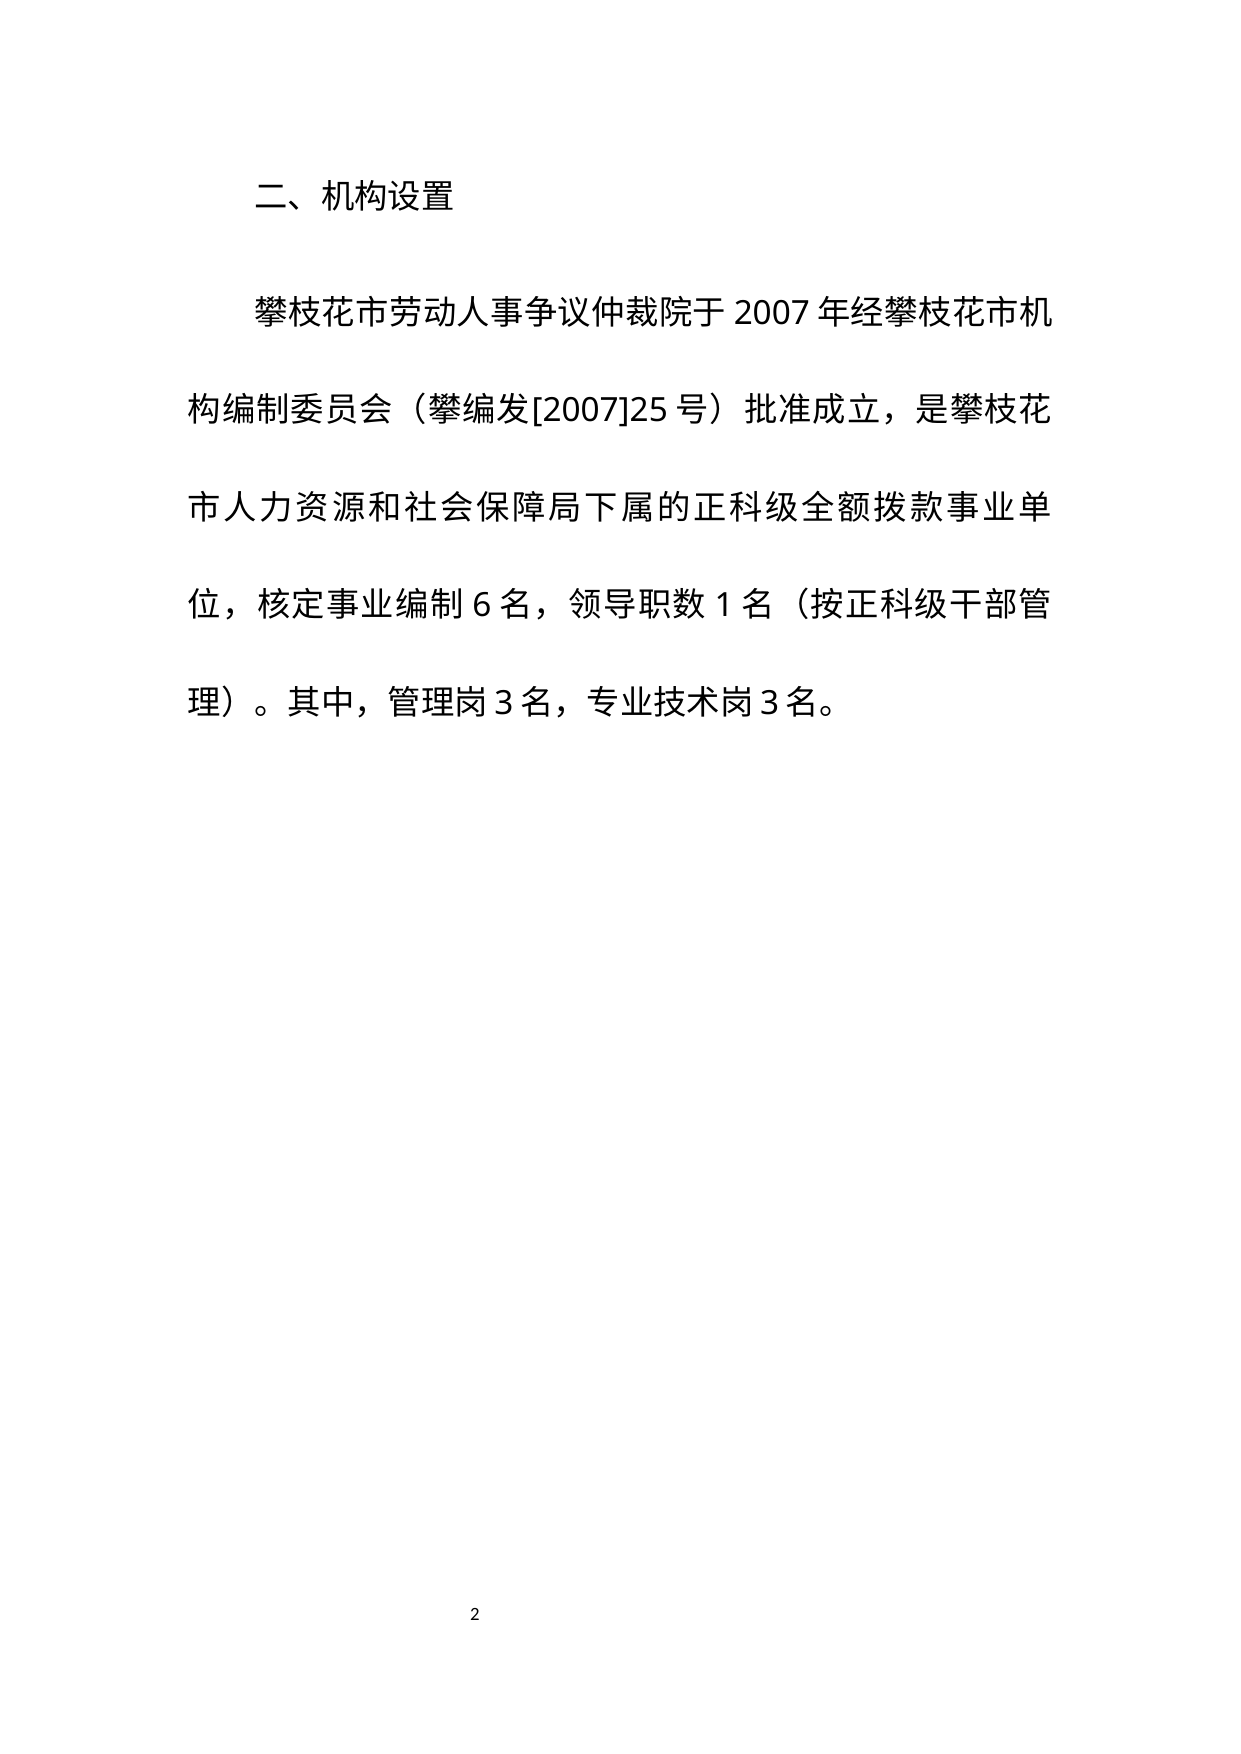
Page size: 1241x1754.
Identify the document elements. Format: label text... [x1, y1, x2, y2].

subtitle 机构设置 [187, 161, 1053, 226]
text 攀枝花市劳动人事争议仲裁院于2007年经攀枝花市机构编制委员会（攀编发[2007]25号）批准成立，是攀枝花市人力资源和社会保障局下属的正科级全额拨款事业单位，核定事业编制6名，领导职数1名（按正科级干部管理）。其中，管理岗3名，专业技术岗3名。 [187, 277, 1053, 732]
